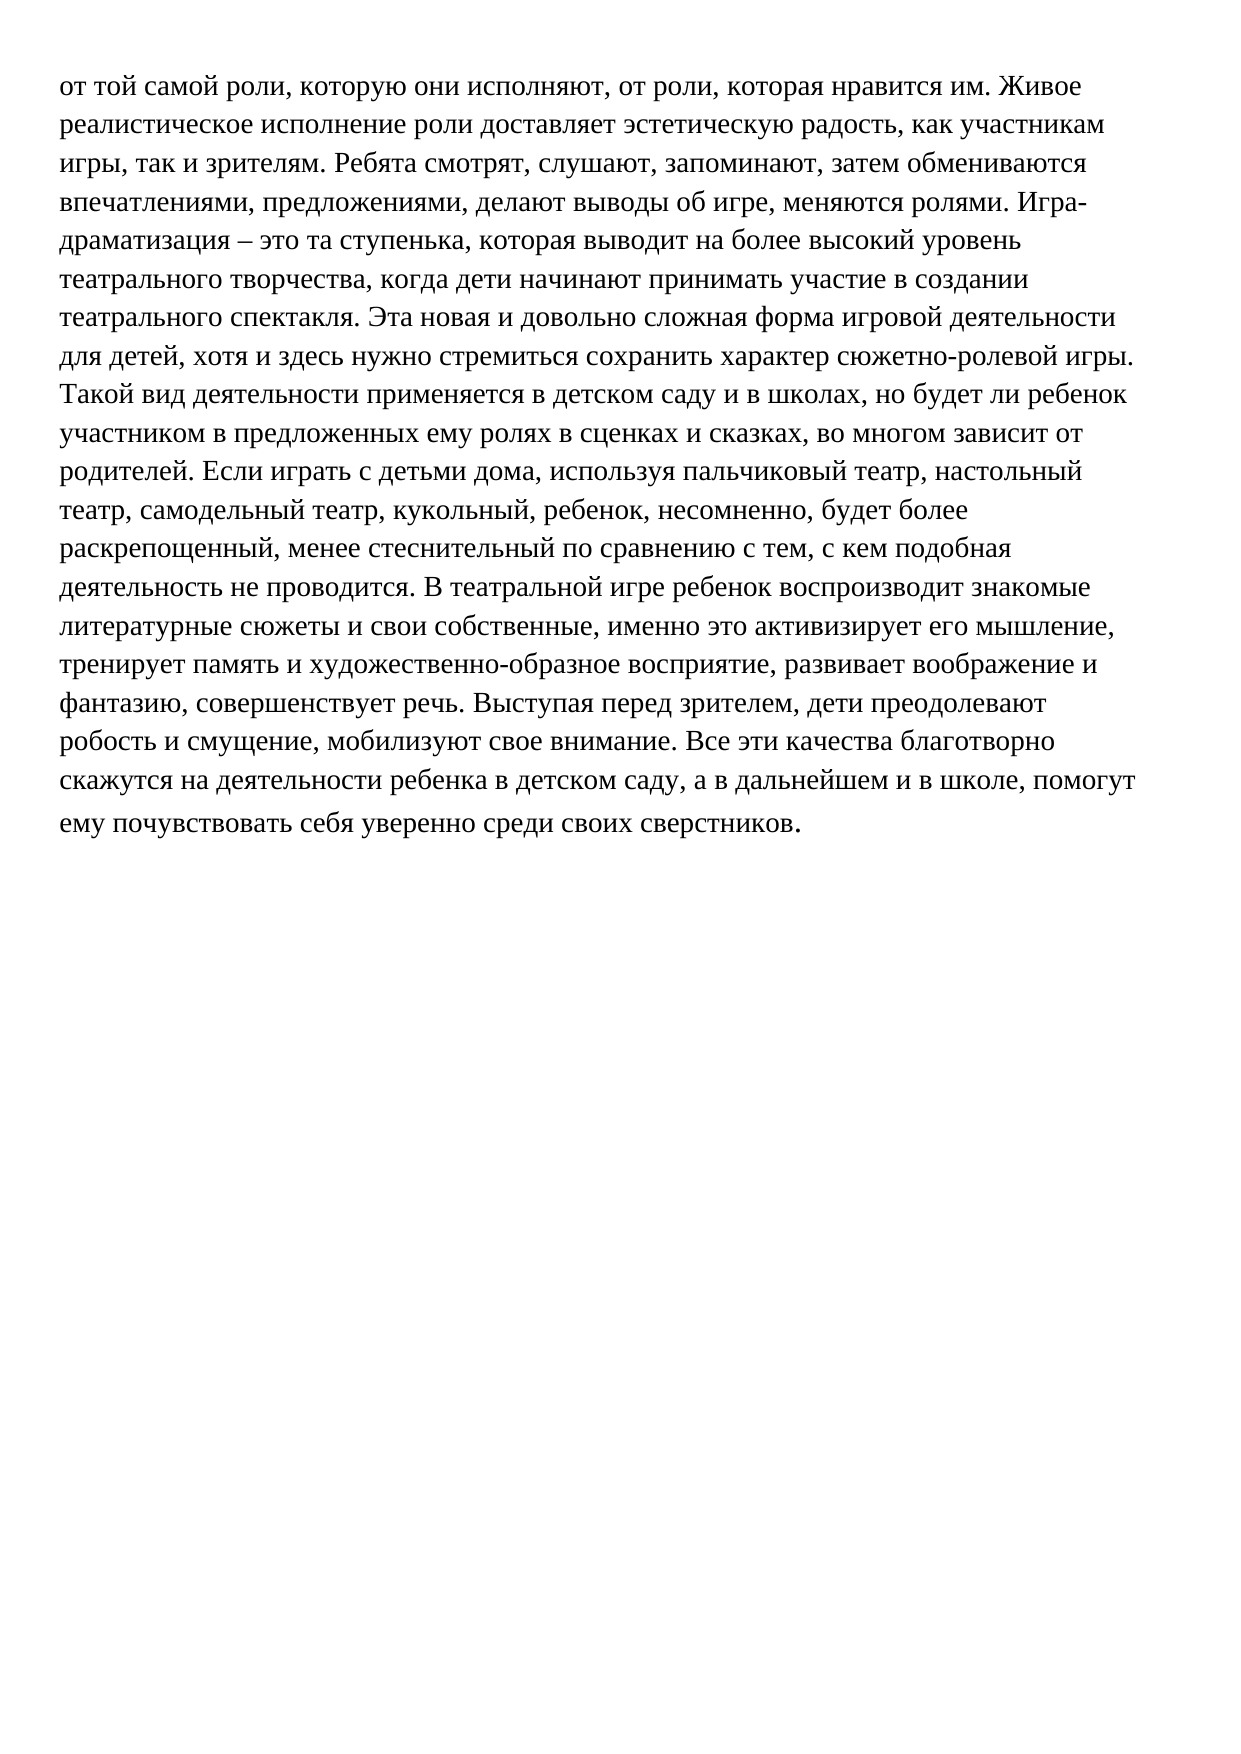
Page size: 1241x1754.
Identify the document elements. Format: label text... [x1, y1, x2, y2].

text от той самой роли, которую они исполняют, от роли, которая нравится им. Живое реалистическое исполнение роли доставляет эстетическую радость, как участникам игры, так и зрителям. Ребята смотрят, слушают, запоминают, затем обмениваются впечатлениями, предложениями, делают выводы об игре, меняются ролями. Игра-драматизация – это та ступенька, которая выводит на более высокий уровень театрального творчества, когда дети начинают принимать участие в создании театрального спектакля. Эта новая и довольно сложная форма игровой деятельности для детей, хотя и здесь нужно стремиться сохранить характер сюжетно-ролевой игры. Такой вид деятельности применяется в детском саду и в школах, но будет ли ребенок участником в предложенных ему ролях в сценках и сказках, во многом зависит от родителей. Если играть с детьми дома, используя пальчиковый театр, настольный театр, самодельный театр, кукольный, ребенок, несомненно, будет более раскрепощенный, менее стеснительный по сравнению с тем, с кем подобная деятельность не проводится. В театральной игре ребенок воспроизводит знакомые литературные сюжеты и свои собственные, именно это активизирует его мышление, тренирует память и художественно-образное восприятие, развивает воображение и фантазию, совершенствует речь. Выступая перед зрителем, дети преодолевают робость и смущение, мобилизуют свое внимание. Все эти качества благотворно скажутся на деятельности ребенка в детском саду, а в дальнейшем и в школе, помогут ему почувствовать себя уверенно среди своих сверстников. [59, 68, 1137, 839]
